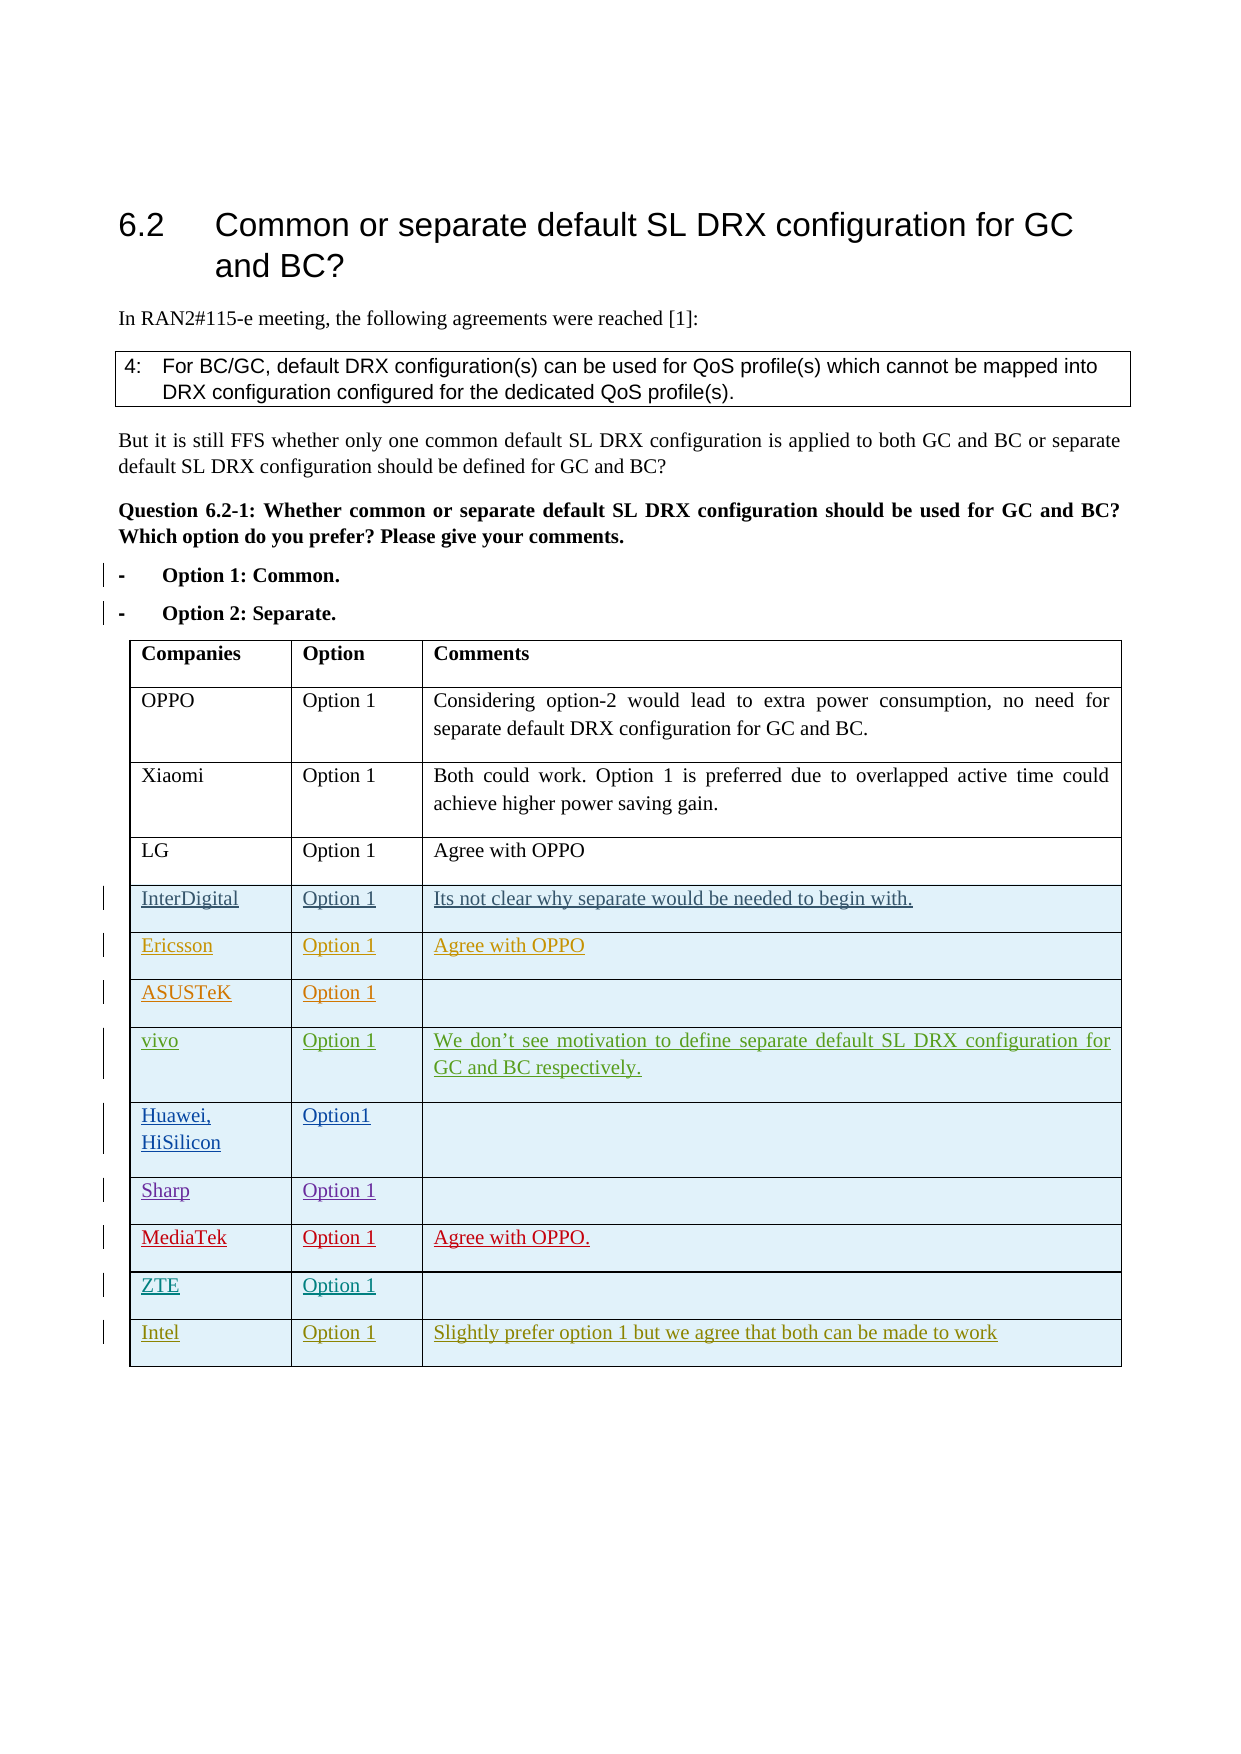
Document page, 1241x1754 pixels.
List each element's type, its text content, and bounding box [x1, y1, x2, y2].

table_cell Agree with OPPO [423, 838, 1121, 884]
table_cell Option 1 [292, 838, 422, 884]
list Option 1: Common. [118, 563, 1122, 587]
table_cell LG [131, 838, 291, 884]
table_header Option [292, 641, 422, 687]
text 4: For BC/GC, default DRX configuration(s) can be used for QoS profile(s) which cannot be mapped into DRX configuration configured for the dedicated QoS profile(s). [116, 352, 1130, 406]
text In RAN2#115-e meeting, the following agreements were reached [1]: [118, 306, 1122, 330]
text Question 6.2-1: Whether common or separate default SL DRX configuration should be used for GC and BC? Which option do you prefer? Please give your comments. [118, 498, 1122, 548]
table_cell Option 1 [292, 688, 422, 762]
table_header Companies [131, 641, 291, 687]
subtitle Common or separate default SL DRX configuration for GC and BC? [118, 204, 1122, 284]
list Option 2: Separate. [118, 601, 1122, 625]
text But it is still FFS whether only one common default SL DRX configuration is applied to both GC and BC or separate default SL DRX configuration should be defined for GC and BC? [118, 428, 1122, 478]
table_cell Both could work. Option 1 is preferred due to overlapped active time could achieve higher power saving gain. [423, 763, 1121, 837]
table_cell Considering option-2 would lead to extra power consumption, no need for separate default DRX configuration for GC and BC. [423, 688, 1121, 762]
table_header Comments [423, 641, 1121, 687]
table_cell Option 1 [292, 763, 422, 837]
table_cell Xiaomi [131, 763, 291, 837]
table_cell OPPO [131, 688, 291, 762]
